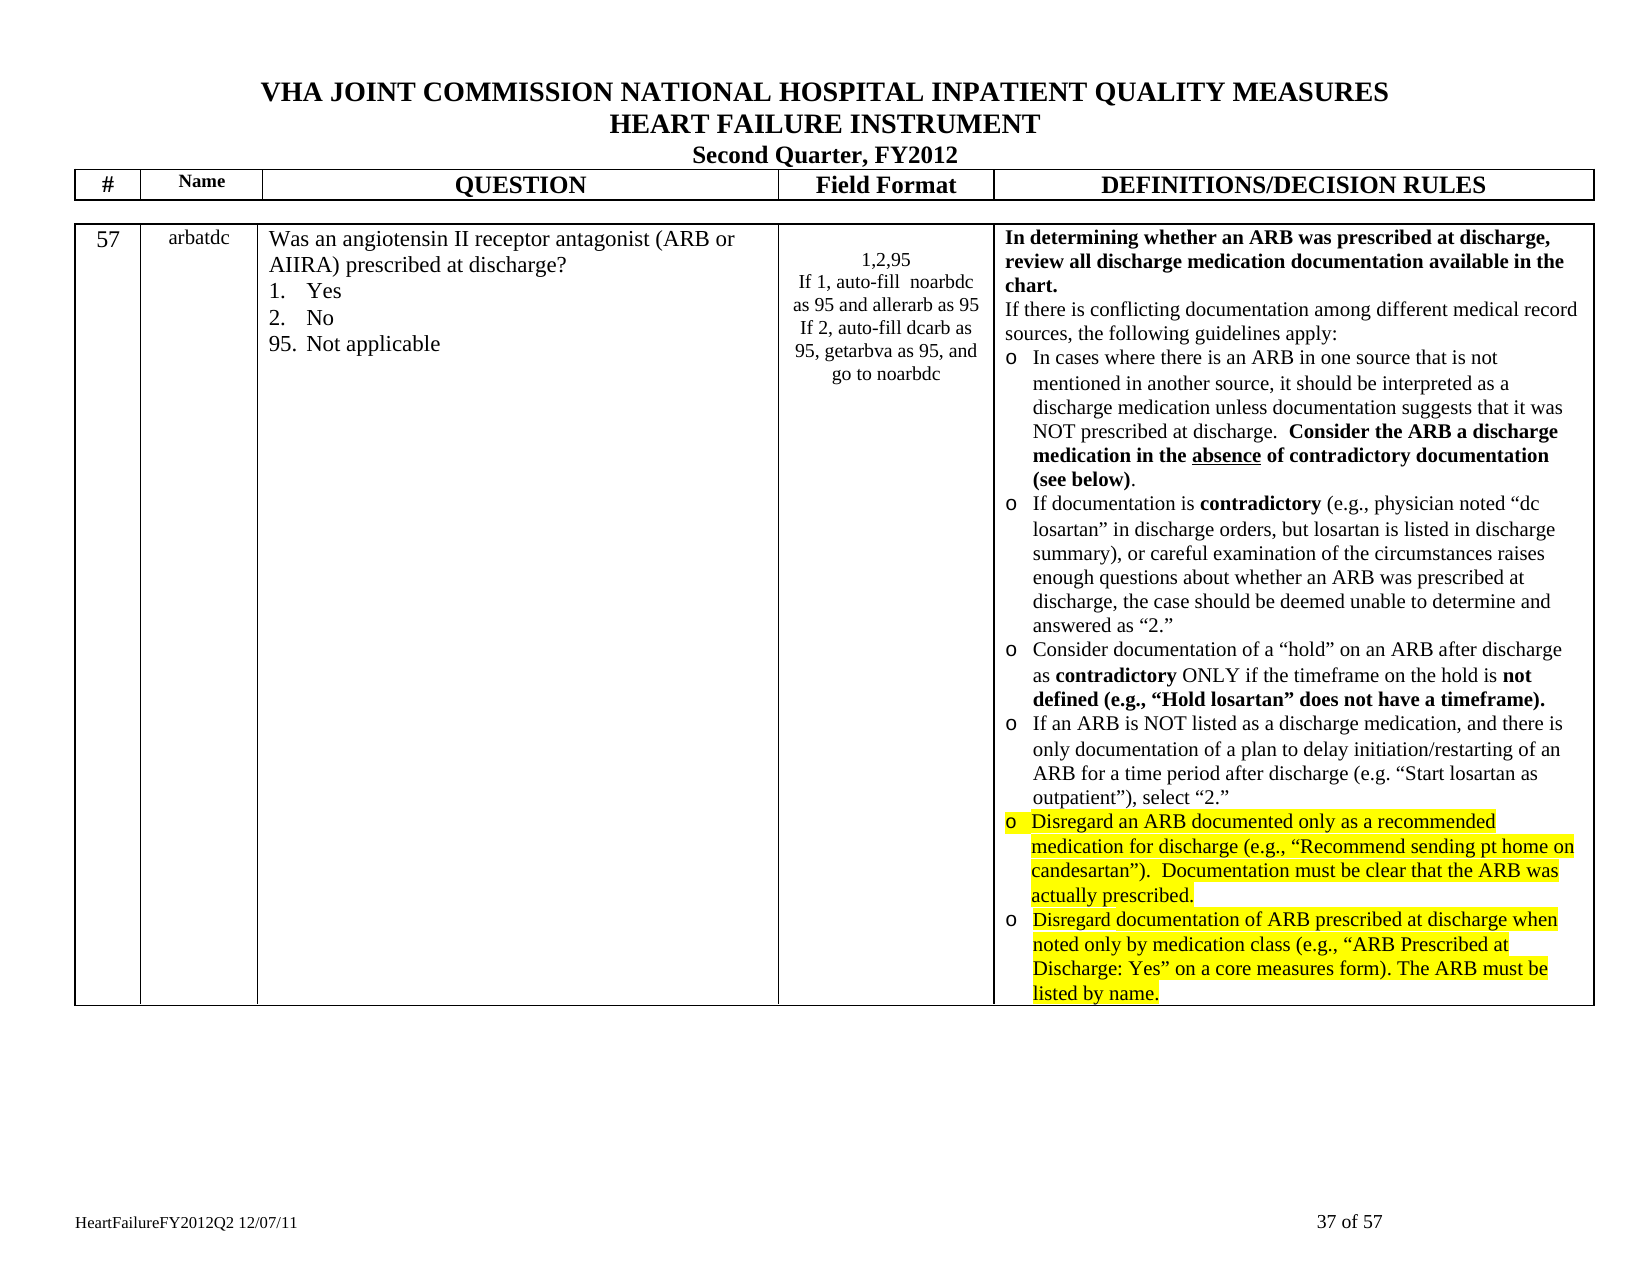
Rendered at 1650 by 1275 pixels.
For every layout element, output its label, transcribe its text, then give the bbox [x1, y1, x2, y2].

table_cell In determining whether an ARB was prescribed at discharge, review all discharge medication documentation available in the chart. If there is conflicting documentation among different medical record sources, the following guidelines apply: In cases where there is an ARB in one source that is not mentioned in another source, it should be interpreted as a discharge medication unless documentation suggests that it was NOT prescribed at discharge. Consider the ARB a discharge medication in the absence of contradictory documentation (see below). If documentation is contradictory (e.g., physician noted “dc losartan” in discharge orders, but losartan is listed in discharge summary), or careful examination of the circumstances raises enough questions about whether an ARB was prescribed at discharge, the case should be deemed unable to determine and answered as “2.” Consider documentation of a “hold” on an ARB after discharge as contradictory ONLY if the timeframe on the hold is not defined (e.g., “Hold losartan” does not have a timeframe). If an ARB is NOT listed as a discharge medication, and there is only documentation of a plan to delay initiation/restarting of an ARB for a time period after discharge (e.g. “Start losartan as outpatient”), select “2.” Disregard an ARB documented only as a recommended medication for discharge (e.g., “Recommend sending pt home on candesartan”). Documentation must be clear that the ARB was actually prescribed. Disregard documentation of ARB prescribed at discharge when noted only by medication class (e.g., “ARB Prescribed at Discharge: Yes” on a core measures form). The ARB must be listed by name. [995, 225, 1593, 1004]
table_cell arbatdc [141, 225, 257, 1004]
table_cell 57 [76, 225, 140, 1004]
table_cell Was an angiotensin II receptor antagonist (ARB or AIIRA) prescribed at discharge? Yes No Not applicable [258, 225, 778, 1004]
table_cell 1,2,95 If 1, auto-fill noarbdc as 95 and allerarb as 95 If 2, auto-fill dcarb as 95, getarbva as 95, and go to noarbdc [779, 225, 993, 1004]
